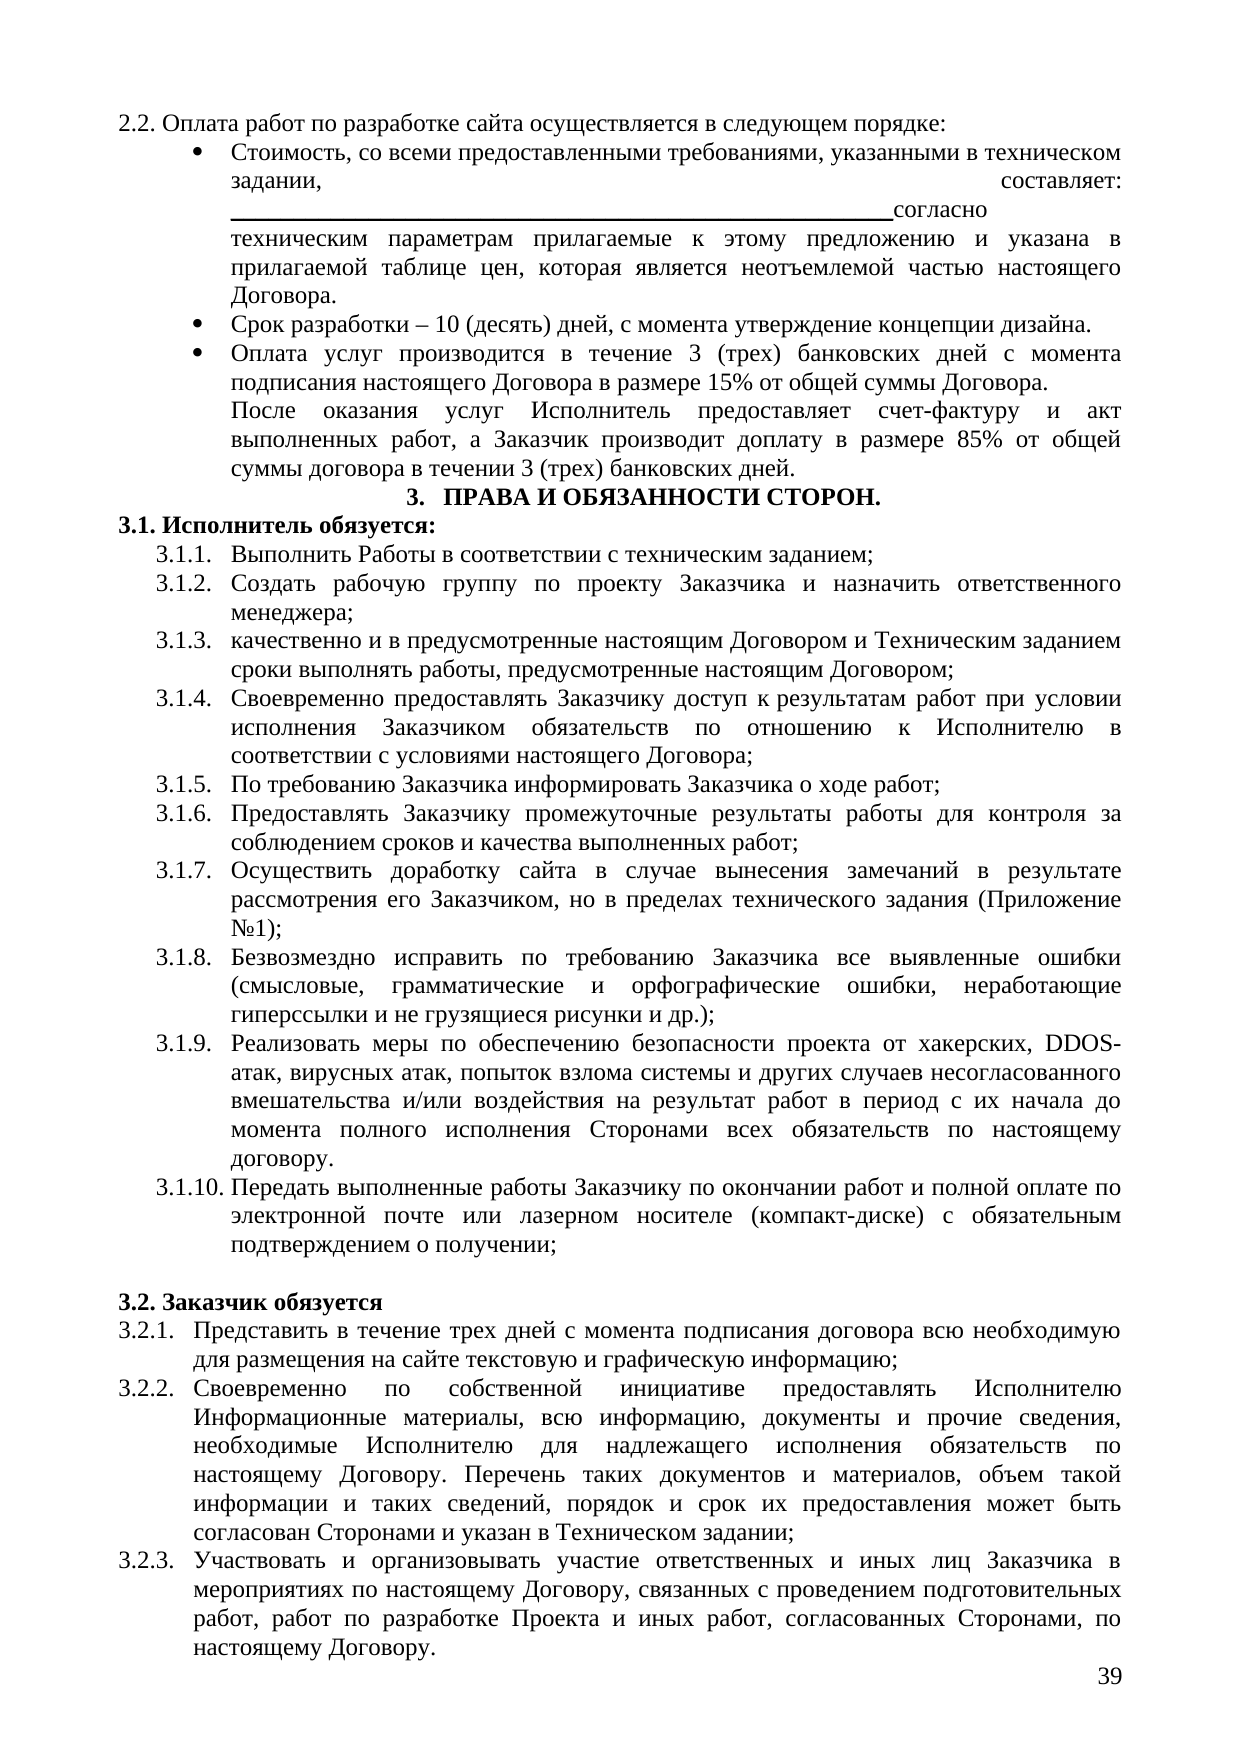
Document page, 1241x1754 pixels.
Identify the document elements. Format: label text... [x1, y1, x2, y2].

list Создать рабочую группу по проекту Заказчика и назначить ответственного менеджера; [156, 568, 1122, 625]
text 2.2. Оплата работ по разработке сайта осуществляется в следующем порядке: [118, 108, 1122, 137]
list Своевременно по собственной инициативе предоставлять Исполнителю Информационные материалы, всю информацию, документы и прочие сведения, необходимые Исполнителю для надлежащего исполнения обязательств по настоящему Договору. Перечень таких документов и материалов, объем такой информации и таких сведений, порядок и срок их предоставления может быть согласован Сторонами и указан в Техническом задании; [118, 1373, 1122, 1545]
list Участвовать и организовывать участие ответственных и иных лиц Заказчика в мероприятиях по настоящему Договору, связанных с проведением подготовительных работ, работ по разработке Проекта и иных работ, согласованных Сторонами, по настоящему Договору. [118, 1545, 1122, 1660]
list Оплата услуг производится в течение 3 (трех) банковских дней с момента подписания настоящего Договора в размере 15% от общей суммы Договора. [193, 338, 1122, 395]
list Реализовать меры по обеспечению безопасности проекта от хакерских, DDOS-атак, вирусных атак, попыток взлома системы и других случаев несогласованного вмешательства и/или воздействия на результат работ в период с их начала до момента полного исполнения Сторонами всех обязательств по настоящему договору. [156, 1028, 1122, 1172]
list Срок разработки – 10 (десять) дней, с момента утверждение концепции дизайна. [193, 309, 1122, 338]
list По требованию Заказчика информировать Заказчика о ходе работ; [156, 769, 1122, 798]
subtitle ПРАВА И ОБЯЗАННОСТИ СТОРОН. [165, 482, 1122, 510]
list Выполнить Работы в соответствии с техническим заданием; [156, 539, 1122, 568]
text 3.1. Исполнитель обязуется: [118, 510, 1122, 539]
list Безвозмездно исправить по требованию Заказчика все выявленные ошибки (смысловые, грамматические и орфографические ошибки, неработающие гиперссылки и не грузящиеся рисунки и др.); [156, 942, 1122, 1028]
list Стоимость, со всеми предоставленными требованиями, указанными в техническом задании, составляет: _____________________________________________________согласно техническим параметрам прилагаемые к этому предложению и указана в прилагаемой таблице цен, которая является неотъемлемой частью настоящего Договора. [193, 137, 1122, 309]
list Предоставлять Заказчику промежуточные результаты работы для контроля за соблюдением сроков и качества выполненных работ; [156, 798, 1122, 855]
text После оказания услуг Исполнитель предоставляет счет-фактуру и акт выполненных работ, а Заказчик производит доплату в размере 85% от общей суммы договора в течении 3 (трех) банковских дней. [231, 395, 1122, 482]
list Своевременно предоставлять Заказчику доступ к результатам работ при условии исполнения Заказчиком обязательств по отношению к Исполнителю в соответствии с условиями настоящего Договора; [156, 683, 1122, 769]
list Осуществить доработку сайта в случае вынесения замечаний в результате рассмотрения его Заказчиком, но в пределах технического задания (Приложение №1); [156, 855, 1122, 942]
list Представить в течение трех дней с момента подписания договора всю необходимую для размещения на сайте текстовую и графическую информацию; [118, 1315, 1122, 1373]
list Передать выполненные работы Заказчику по окончании работ и полной оплате по электронной почте или лазерном носителе (компакт-диске) с обязательным подтверждением о получении; [156, 1172, 1122, 1258]
text 3.2. Заказчик обязуется [118, 1287, 1122, 1315]
list качественно и в предусмотренные настоящим Договором и Техническим заданием сроки выполнять работы, предусмотренные настоящим Договором; [156, 625, 1122, 683]
